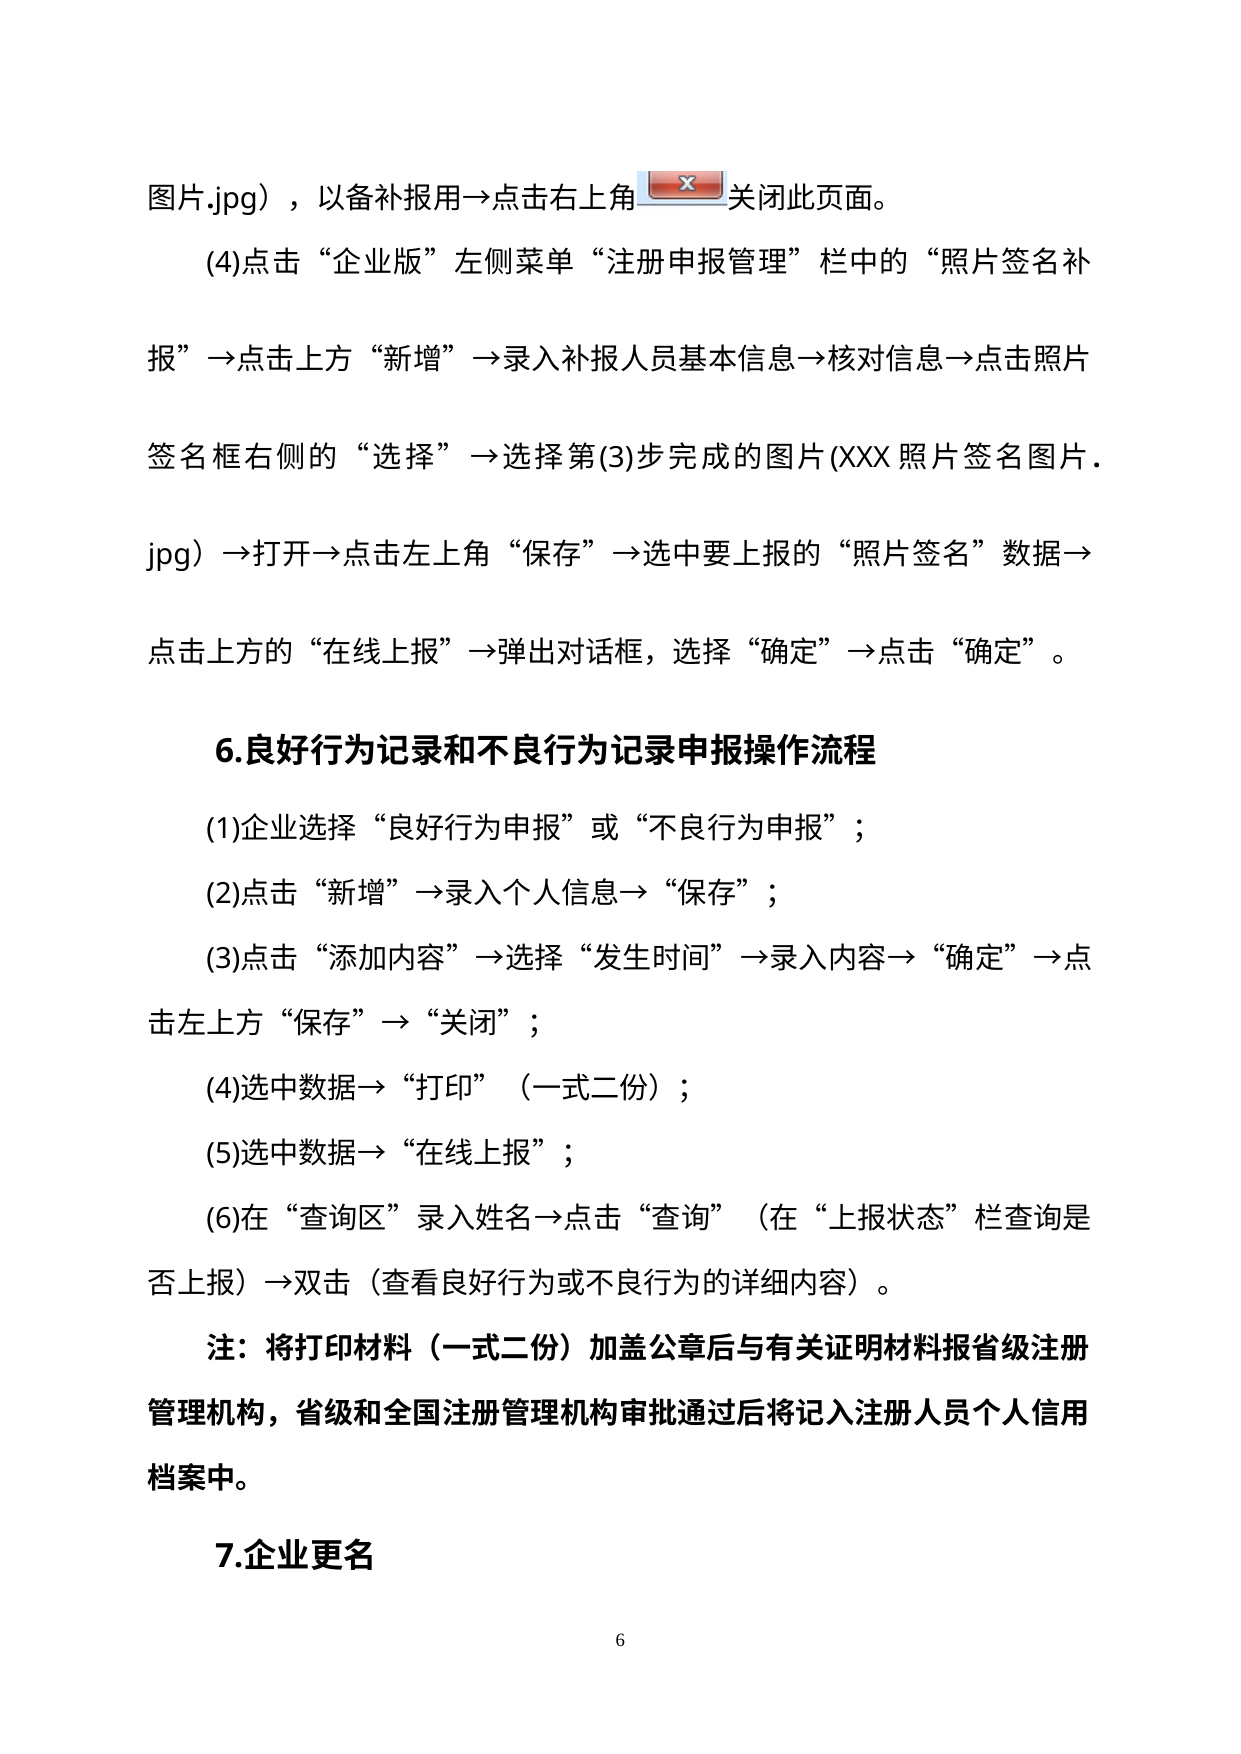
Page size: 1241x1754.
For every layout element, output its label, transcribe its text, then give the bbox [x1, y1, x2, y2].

text (4)点击“企业版”左侧菜单“注册申报管理”栏中的“照片签名补报”→点击上方“新增”→录入补报人员基本信息→核对信息→点击照片签名框右侧的“选择”→选择第(3)步完成的图片(XXX照片签名图片.jpg）→打开→点击左上角“保存”→选中要上报的“照片签名”数据→点击上方的“在线上报”→弹出对话框，选择“确定”→点击“确定”。 [148, 227, 1092, 682]
text (1)企业选择“良好行为申报”或“不良行为申报”； [148, 793, 1092, 858]
text (4)选中数据→“打印”（一式二份）； [148, 1053, 1092, 1118]
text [148, 162, 1092, 227]
text 注：将打印材料（一式二份）加盖公章后与有关证明材料报省级注册管理机构，省级和全国注册管理机构审批通过后将记入注册人员个人信用档案中。 [148, 1313, 1092, 1508]
text (3)点击“添加内容”→选择“发生时间”→录入内容→“确定”→点击左上方“保存”→“关闭”； [148, 923, 1092, 1053]
text (6)在“查询区”录入姓名→点击“查询”（在“上报状态”栏查询是否上报）→双击（查看良好行为或不良行为的详细内容）。 [148, 1183, 1092, 1313]
text (2)点击“新增”→录入个人信息→“保存”； [148, 858, 1092, 923]
text (5)选中数据→“在线上报”； [148, 1118, 1092, 1183]
picture [637, 171, 728, 209]
text 6.良好行为记录和不良行为记录申报操作流程 [148, 716, 1092, 781]
text 7.企业更名 [148, 1521, 1092, 1586]
